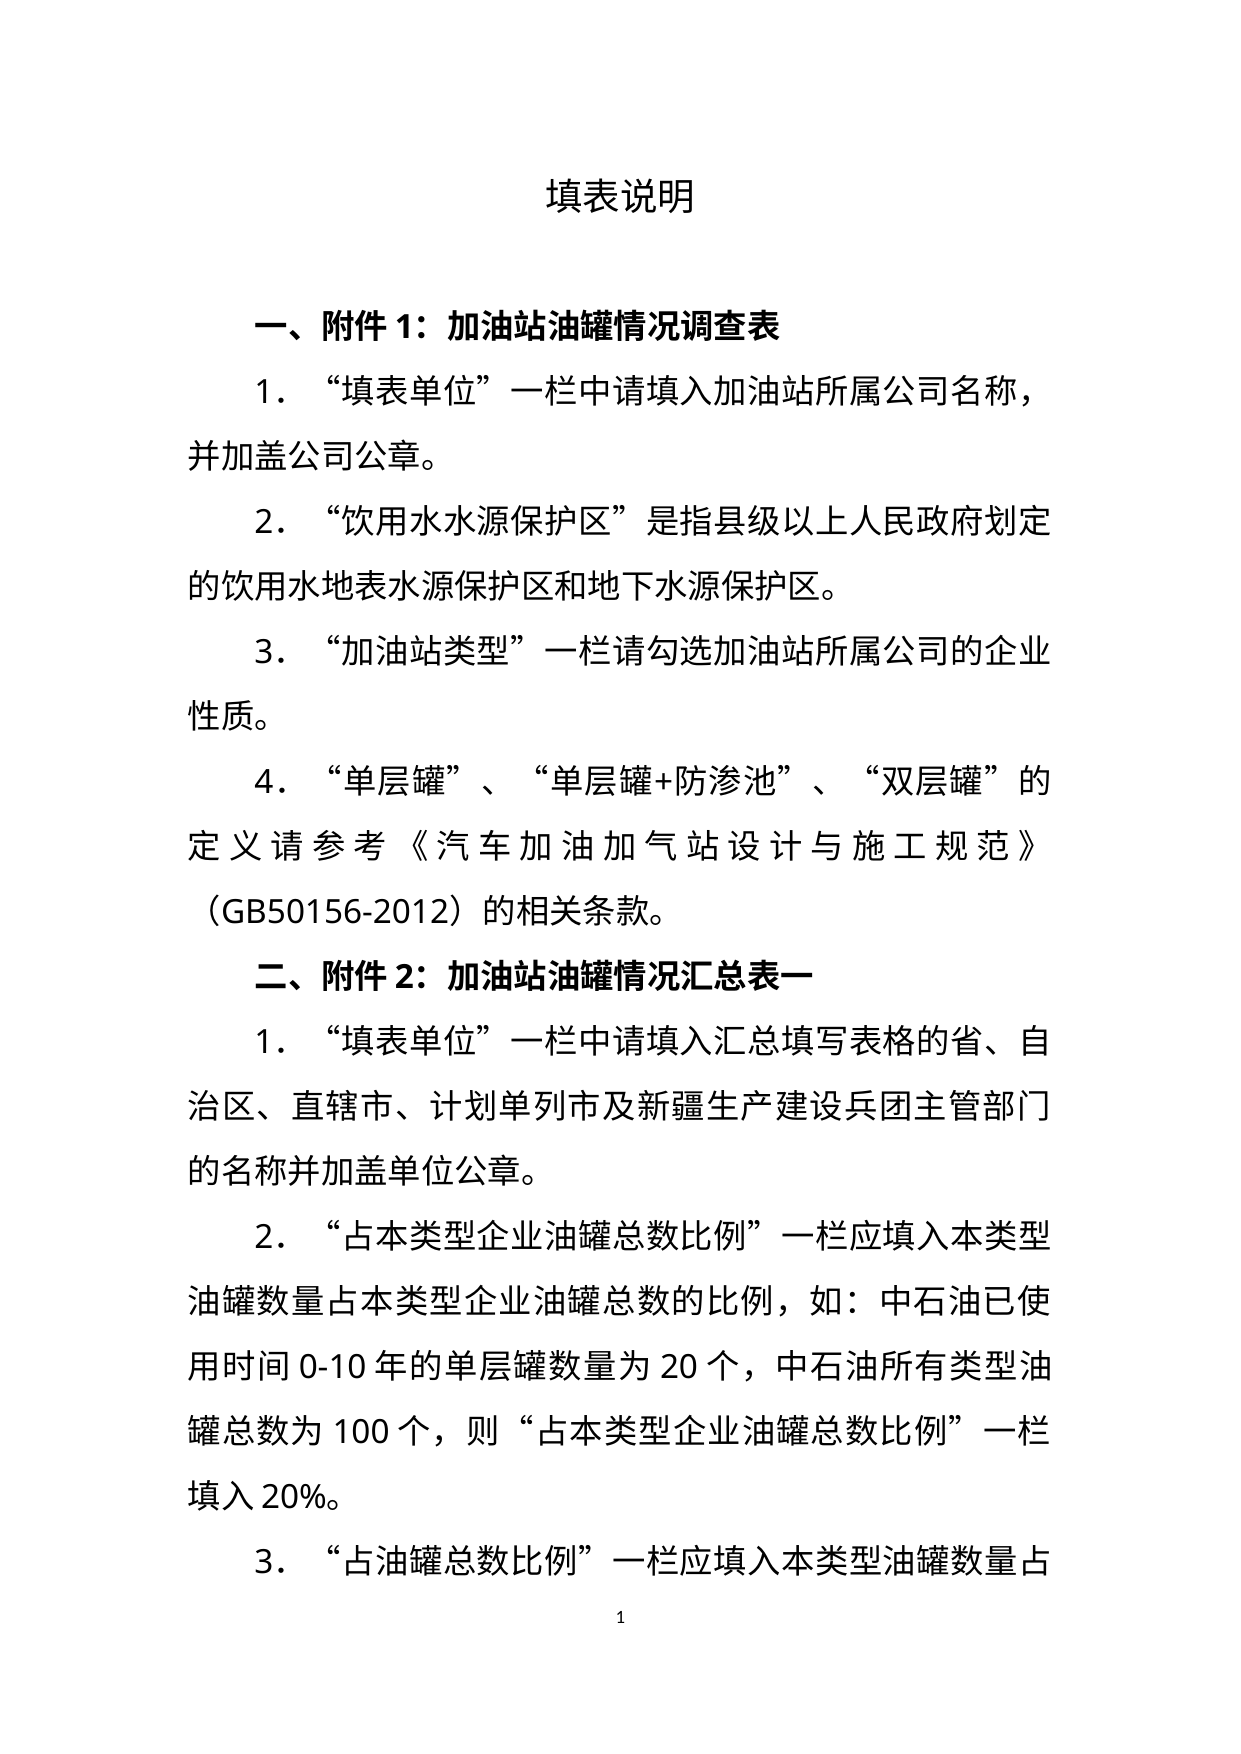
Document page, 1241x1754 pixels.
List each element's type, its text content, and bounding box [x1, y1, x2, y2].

text 4．“单层罐”、“单层罐+防渗池”、“双层罐”的定义请参考《汽车加油加气站设计与施工规范》（GB50156-2012）的相关条款。 [187, 747, 1053, 942]
text 2．“饮用水水源保护区”是指县级以上人民政府划定的饮用水地表水源保护区和地下水源保护区。 [187, 487, 1053, 617]
text 一、附件1：加油站油罐情况调查表 [187, 292, 1053, 357]
text 3．“加油站类型”一栏请勾选加油站所属公司的企业性质。 [187, 617, 1053, 747]
text 1．“填表单位”一栏中请填入汇总填写表格的省、自治区、直辖市、计划单列市及新疆生产建设兵团主管部门的名称并加盖单位公章。 [187, 1007, 1053, 1202]
text 二、附件2：加油站油罐情况汇总表一 [187, 942, 1053, 1007]
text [187, 1527, 1053, 1592]
text 填表说明 [187, 162, 1053, 227]
text 2．“占本类型企业油罐总数比例”一栏应填入本类型油罐数量占本类型企业油罐总数的比例，如：中石油已使用时间0-10年的单层罐数量为20个，中石油所有类型油罐总数为100个，则“占本类型企业油罐总数比例”一栏填入20%。 [187, 1202, 1053, 1527]
text 1．“填表单位”一栏中请填入加油站所属公司名称，并加盖公司公章。 [187, 357, 1053, 487]
